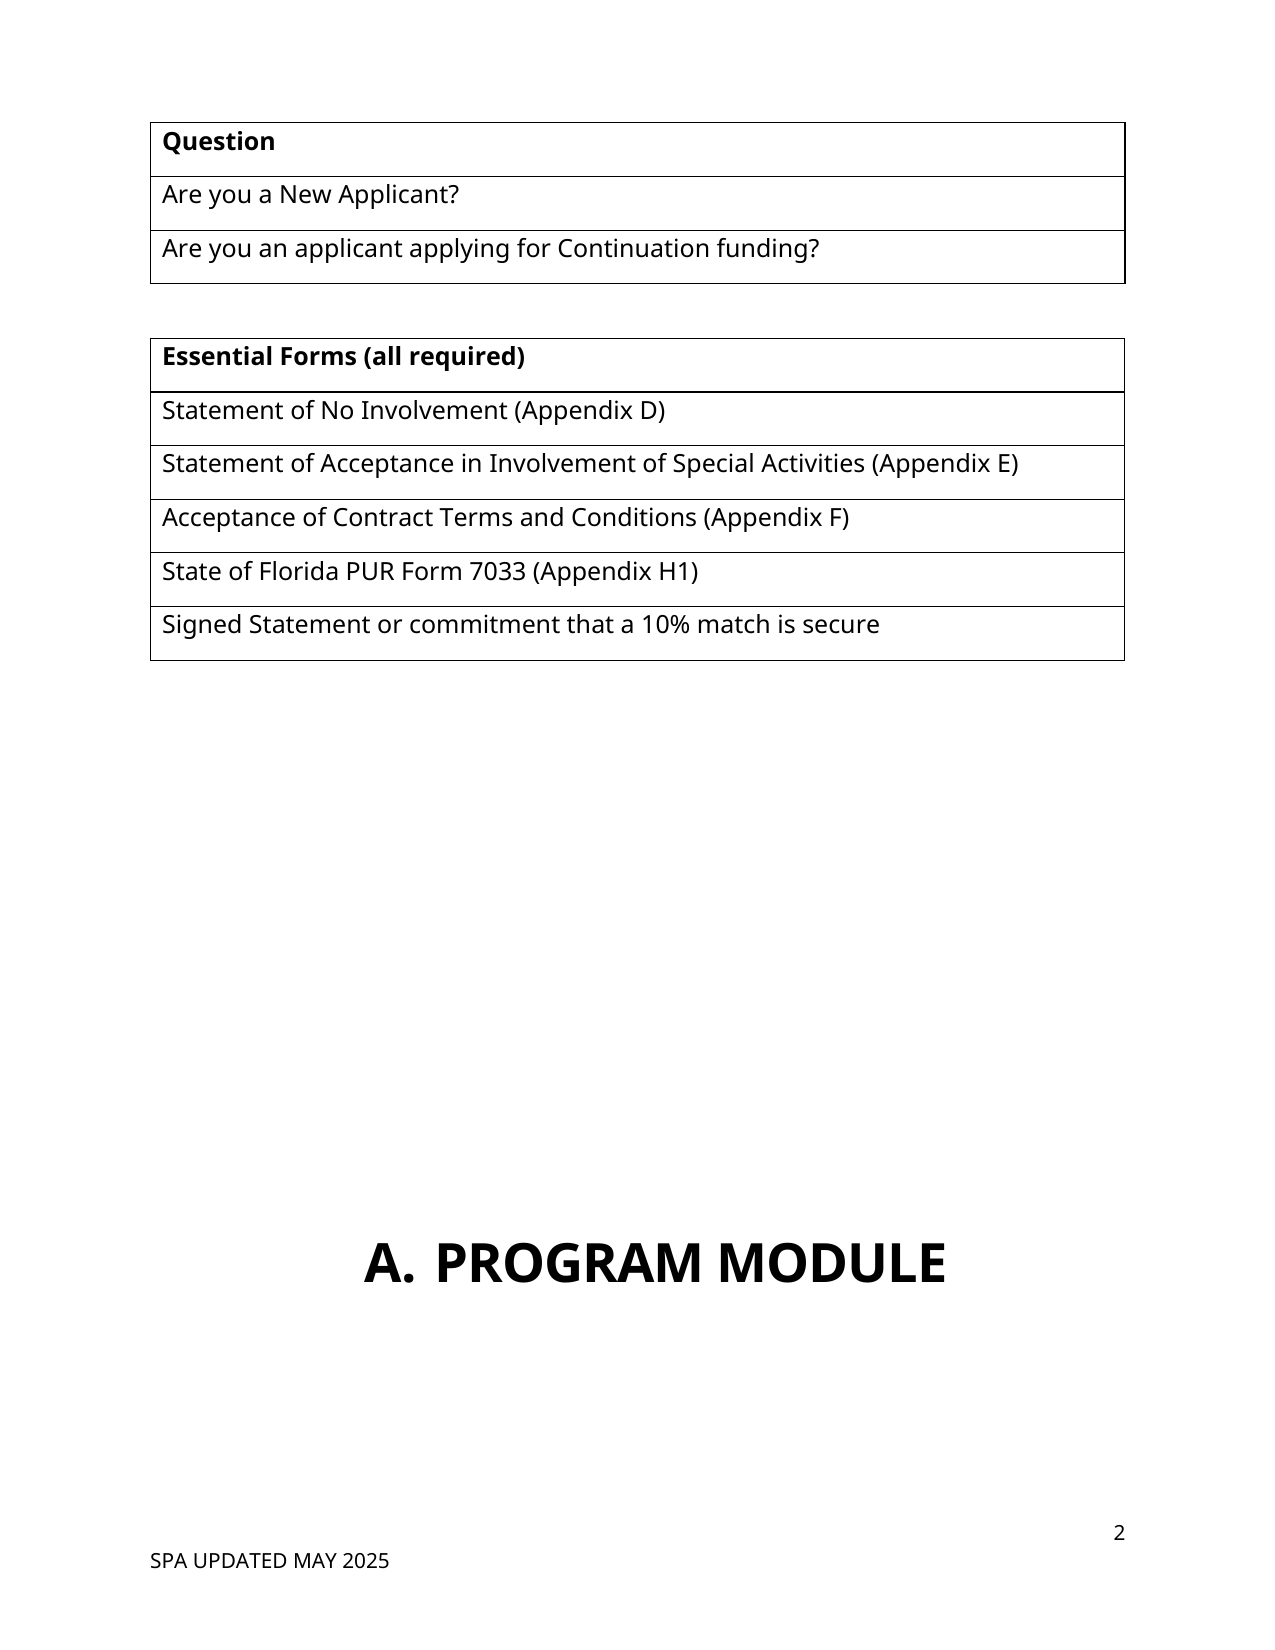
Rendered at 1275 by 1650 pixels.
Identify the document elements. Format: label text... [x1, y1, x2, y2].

table_cell Are you an applicant applying for Continuation funding? [151, 231, 1124, 283]
table_cell Statement of No Involvement (Appendix D) [151, 393, 1124, 445]
table_cell Signed Statement or commitment that a 10% match is secure [151, 607, 1124, 659]
table_cell Are you a New Applicant? [151, 177, 1124, 229]
table_cell State of Florida PUR Form 7033 (Appendix H1) [151, 553, 1124, 606]
table_cell Acceptance of Contract Terms and Conditions (Appendix F) [151, 500, 1124, 552]
table_header Question [151, 123, 1124, 176]
table_cell Statement of Acceptance in Involvement of Special Activities (Appendix E) [151, 446, 1124, 499]
title PROGRAM MODULE [187, 1225, 1125, 1299]
table_header Essential Forms (all required) [151, 339, 1124, 391]
